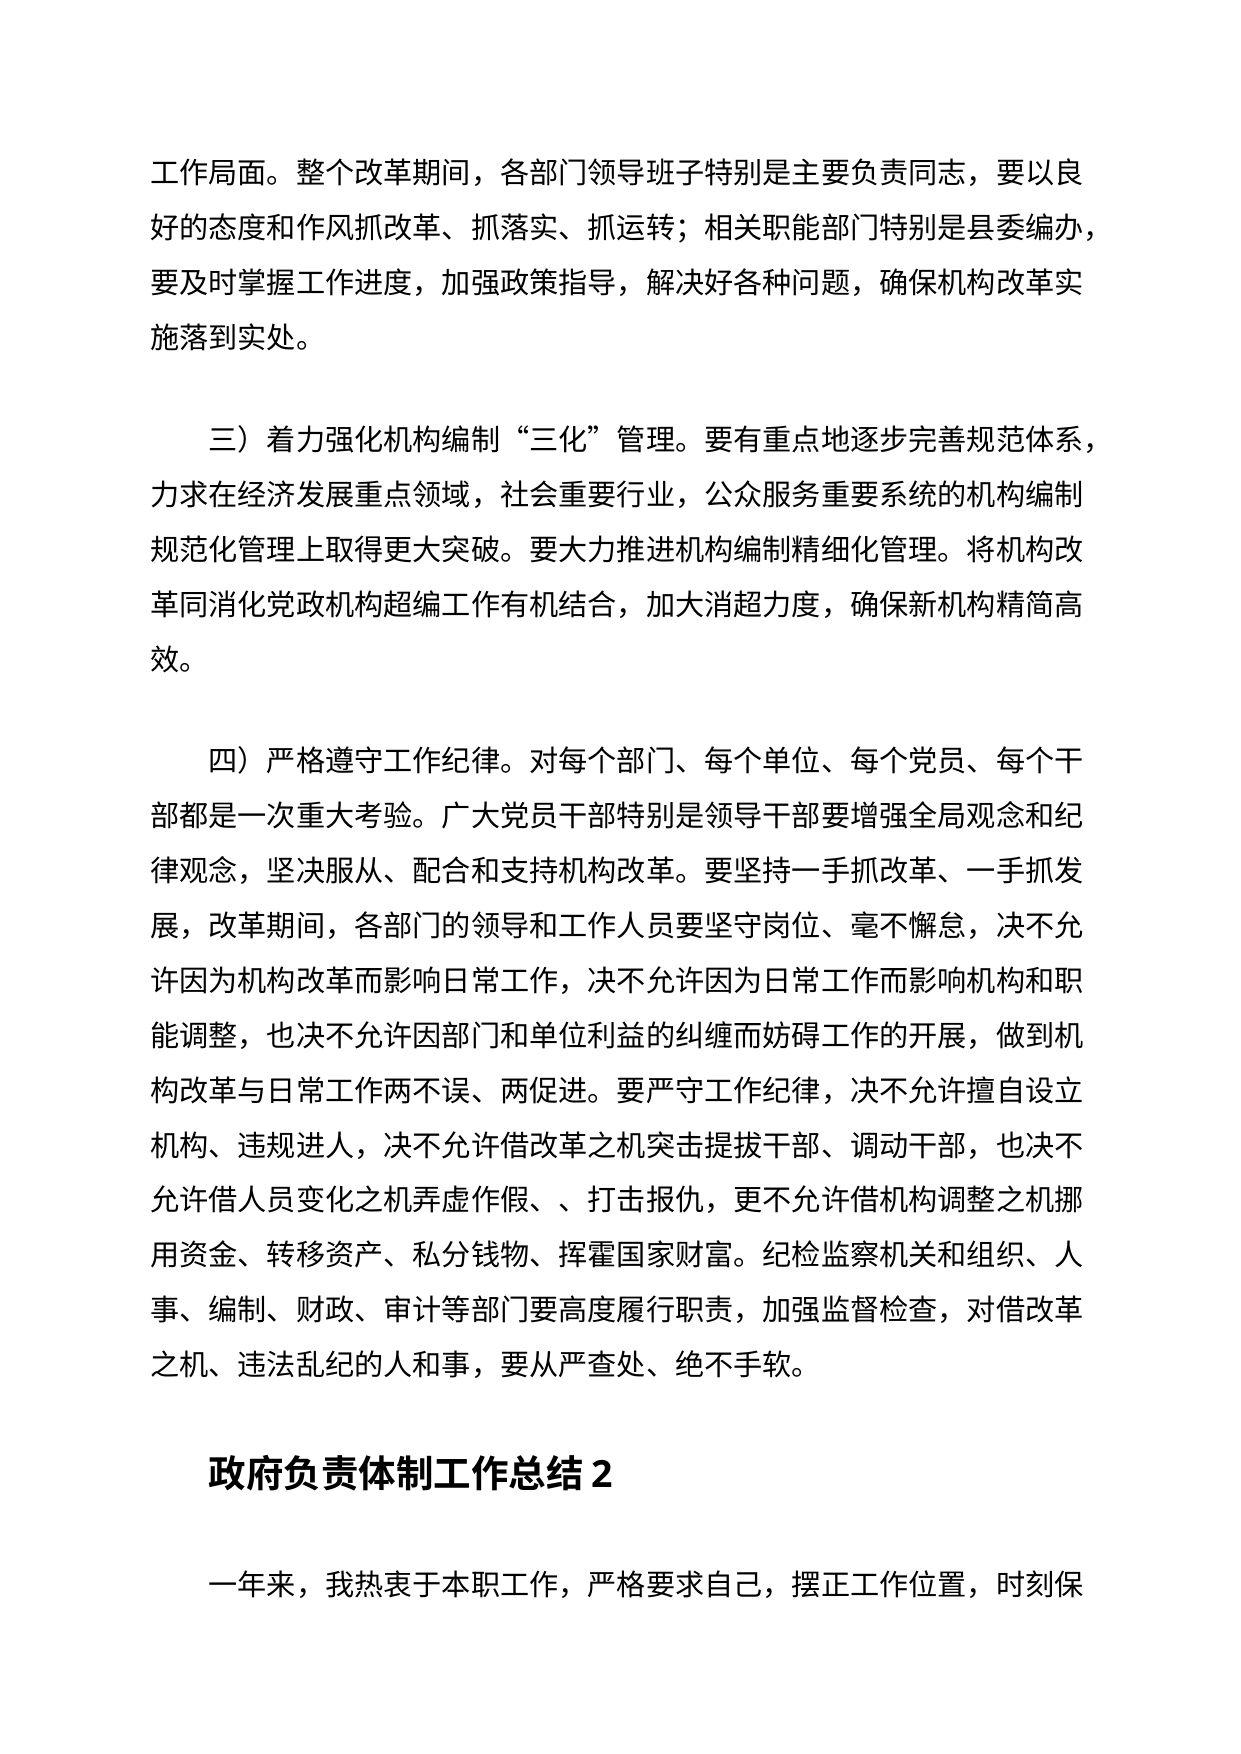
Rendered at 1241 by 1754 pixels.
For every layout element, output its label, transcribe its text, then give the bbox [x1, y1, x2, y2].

text 四）严格遵守工作纪律。对每个部门、每个单位、每个党员、每个干部都是一次重大考验。广大党员干部特别是领导干部要增强全局观念和纪律观念，坚决服从、配合和支持机构改革。要坚持一手抓改革、一手抓发展，改革期间，各部门的领导和工作人员要坚守岗位、毫不懈怠，决不允许因为机构改革而影响日常工作，决不允许因为日常工作而影响机构和职能调整，也决不允许因部门和单位利益的纠缠而妨碍工作的开展，做到机构改革与日常工作两不误、两促进。要严守工作纪律，决不允许擅自设立机构、违规进人，决不允许借改革之机突击提拔干部、调动干部，也决不允许借人员变化之机弄虚作假、、打击报仇，更不允许借机构调整之机挪用资金、转移资产、私分钱物、挥霍国家财富。纪检监察机关和组织、人事、编制、财政、审计等部门要高度履行职责，加强监督检查，对借改革之机、违法乱纪的人和事，要从严查处、绝不手软。 [150, 738, 1090, 1384]
text 政府负责体制工作总结2 [150, 1443, 1090, 1498]
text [150, 150, 1090, 357]
text 三）着力强化机构编制“三化”管理。要有重点地逐步完善规范体系，力求在经济发展重点领域，社会重要行业，公众服务重要系统的机构编制规范化管理上取得更大突破。要大力推进机构编制精细化管理。将机构改革同消化党政机构超编工作有机结合，加大消超力度，确保新机构精简高效。 [150, 416, 1090, 678]
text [150, 1561, 1090, 1603]
